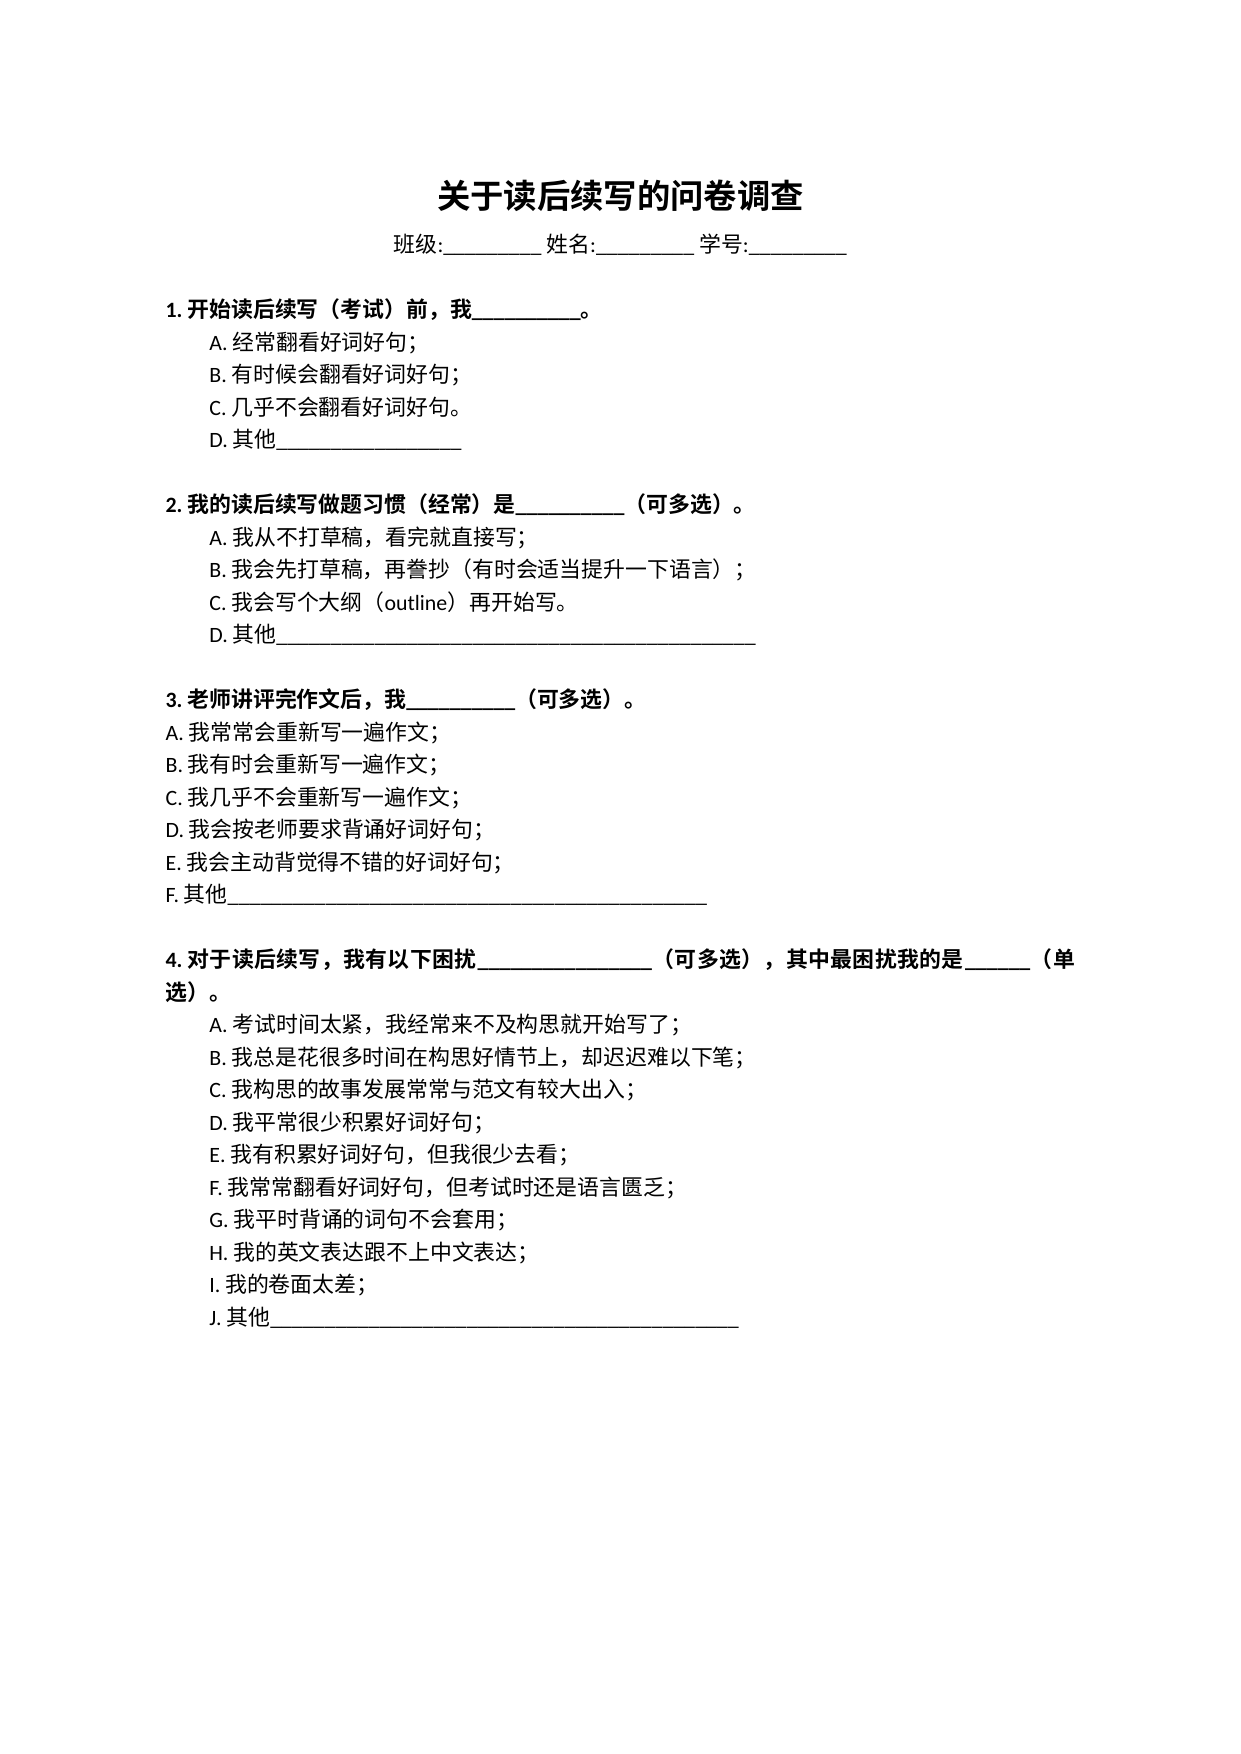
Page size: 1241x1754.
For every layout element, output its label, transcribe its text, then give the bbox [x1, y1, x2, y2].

list 我总是花很多时间在构思好情节上，却迟迟难以下笔； [165, 1039, 1075, 1072]
list 对于读后续写，我有以下困扰________________（可多选），其中最困扰我的是______（单选）。 [165, 942, 1075, 1007]
list 我会先打草稿，再誊抄（有时会适当提升一下语言）； [165, 552, 1075, 584]
list 我从不打草稿，看完就直接写； [165, 519, 1075, 552]
list 我的卷面太差； [165, 1267, 1075, 1299]
list 其他_________________ [165, 422, 1075, 454]
list 我构思的故事发展常常与范文有较大出入； [165, 1072, 1075, 1104]
list 其他____________________________________________ [165, 877, 1075, 909]
list 我的英文表达跟不上中文表达； [165, 1234, 1075, 1267]
list 班级:_________ 姓名:_________ 学号:_________ [165, 227, 1075, 259]
list 我的读后续写做题习惯（经常）是__________（可多选）。 [165, 487, 1075, 519]
list 几乎不会翻看好词好句。 [165, 389, 1075, 422]
list 我有积累好词好句，但我很少去看； [165, 1137, 1075, 1169]
list 老师讲评完作文后，我__________（可多选）。 [165, 682, 1075, 714]
list 经常翻看好词好句； [165, 324, 1075, 357]
list 我常常会重新写一遍作文； [165, 714, 1075, 747]
list 我有时会重新写一遍作文； [165, 747, 1075, 779]
list 其他____________________________________________ [165, 617, 1075, 649]
list 我平时背诵的词句不会套用； [165, 1202, 1075, 1234]
text 关于读后续写的问卷调查 [165, 162, 1075, 227]
list 我会主动背觉得不错的好词好句； [165, 844, 1075, 877]
list 我常常翻看好词好句，但考试时还是语言匮乏； [165, 1169, 1075, 1202]
list 有时候会翻看好词好句； [165, 357, 1075, 389]
list 考试时间太紧，我经常来不及构思就开始写了； [165, 1007, 1075, 1039]
list 开始读后续写（考试）前，我__________。 [165, 292, 1075, 324]
list 我会按老师要求背诵好词好句； [165, 812, 1075, 844]
list 我平常很少积累好词好句； [165, 1104, 1075, 1137]
list 我会写个大纲（outline）再开始写。 [165, 584, 1075, 617]
list 我几乎不会重新写一遍作文； [165, 779, 1075, 812]
list 其他___________________________________________ [165, 1299, 1075, 1332]
